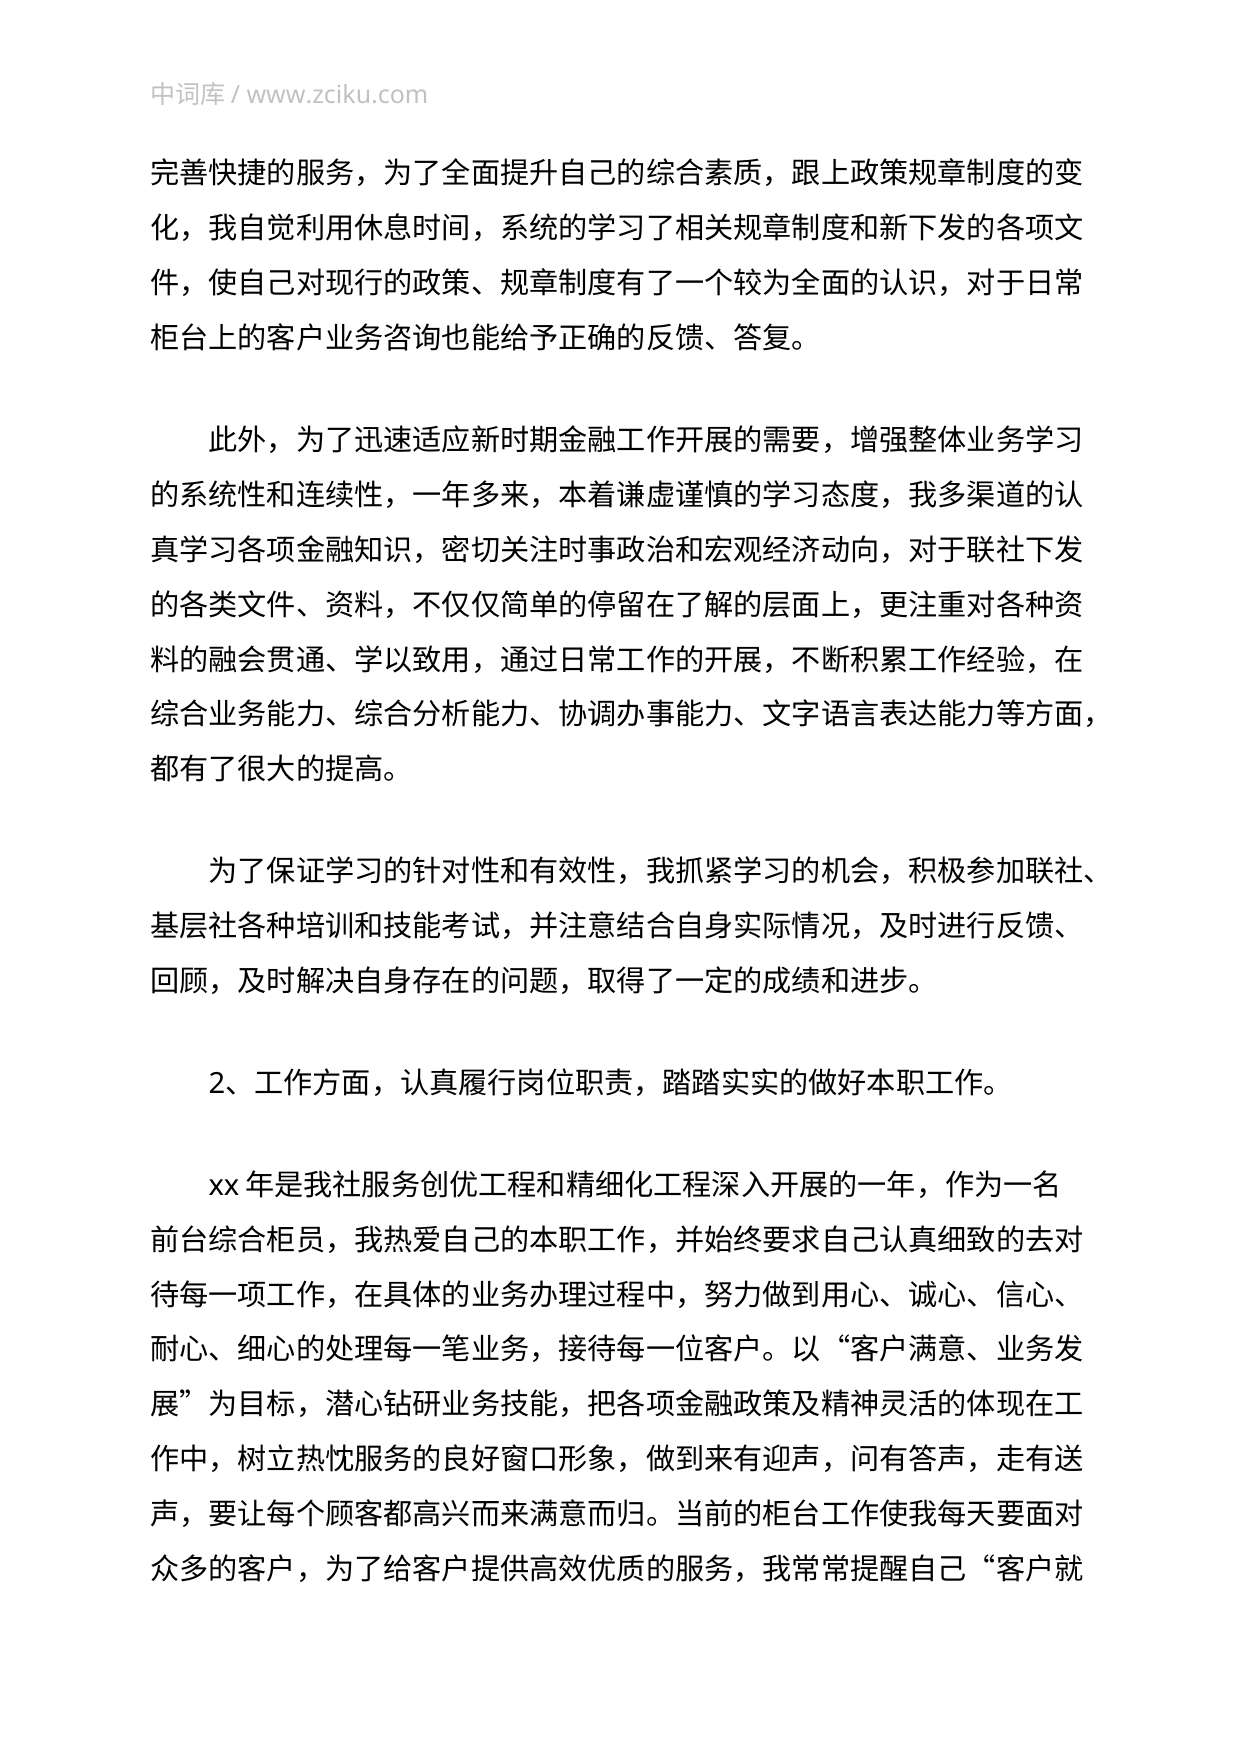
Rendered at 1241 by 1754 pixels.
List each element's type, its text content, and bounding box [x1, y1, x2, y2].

text 为了保证学习的针对性和有效性，我抓紧学习的机会，积极参加联社、基层社各种培训和技能考试，并注意结合自身实际情况，及时进行反馈、回顾，及时解决自身存在的问题，取得了一定的成绩和进步。 [150, 848, 1090, 1000]
text 此外，为了迅速适应新时期金融工作开展的需要，增强整体业务学习的系统性和连续性，一年多来，本着谦虚谨慎的学习态度，我多渠道的认真学习各项金融知识，密切关注时事政治和宏观经济动向，对于联社下发的各类文件、资料，不仅仅简单的停留在了解的层面上，更注重对各种资料的融会贯通、学以致用，通过日常工作的开展，不断积累工作经验，在综合业务能力、综合分析能力、协调办事能力、文字语言表达能力等方面，都有了很大的提高。 [150, 416, 1090, 788]
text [150, 150, 1090, 357]
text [150, 1161, 1090, 1588]
text 2、工作方面，认真履行岗位职责，踏踏实实的做好本职工作。 [150, 1059, 1090, 1102]
